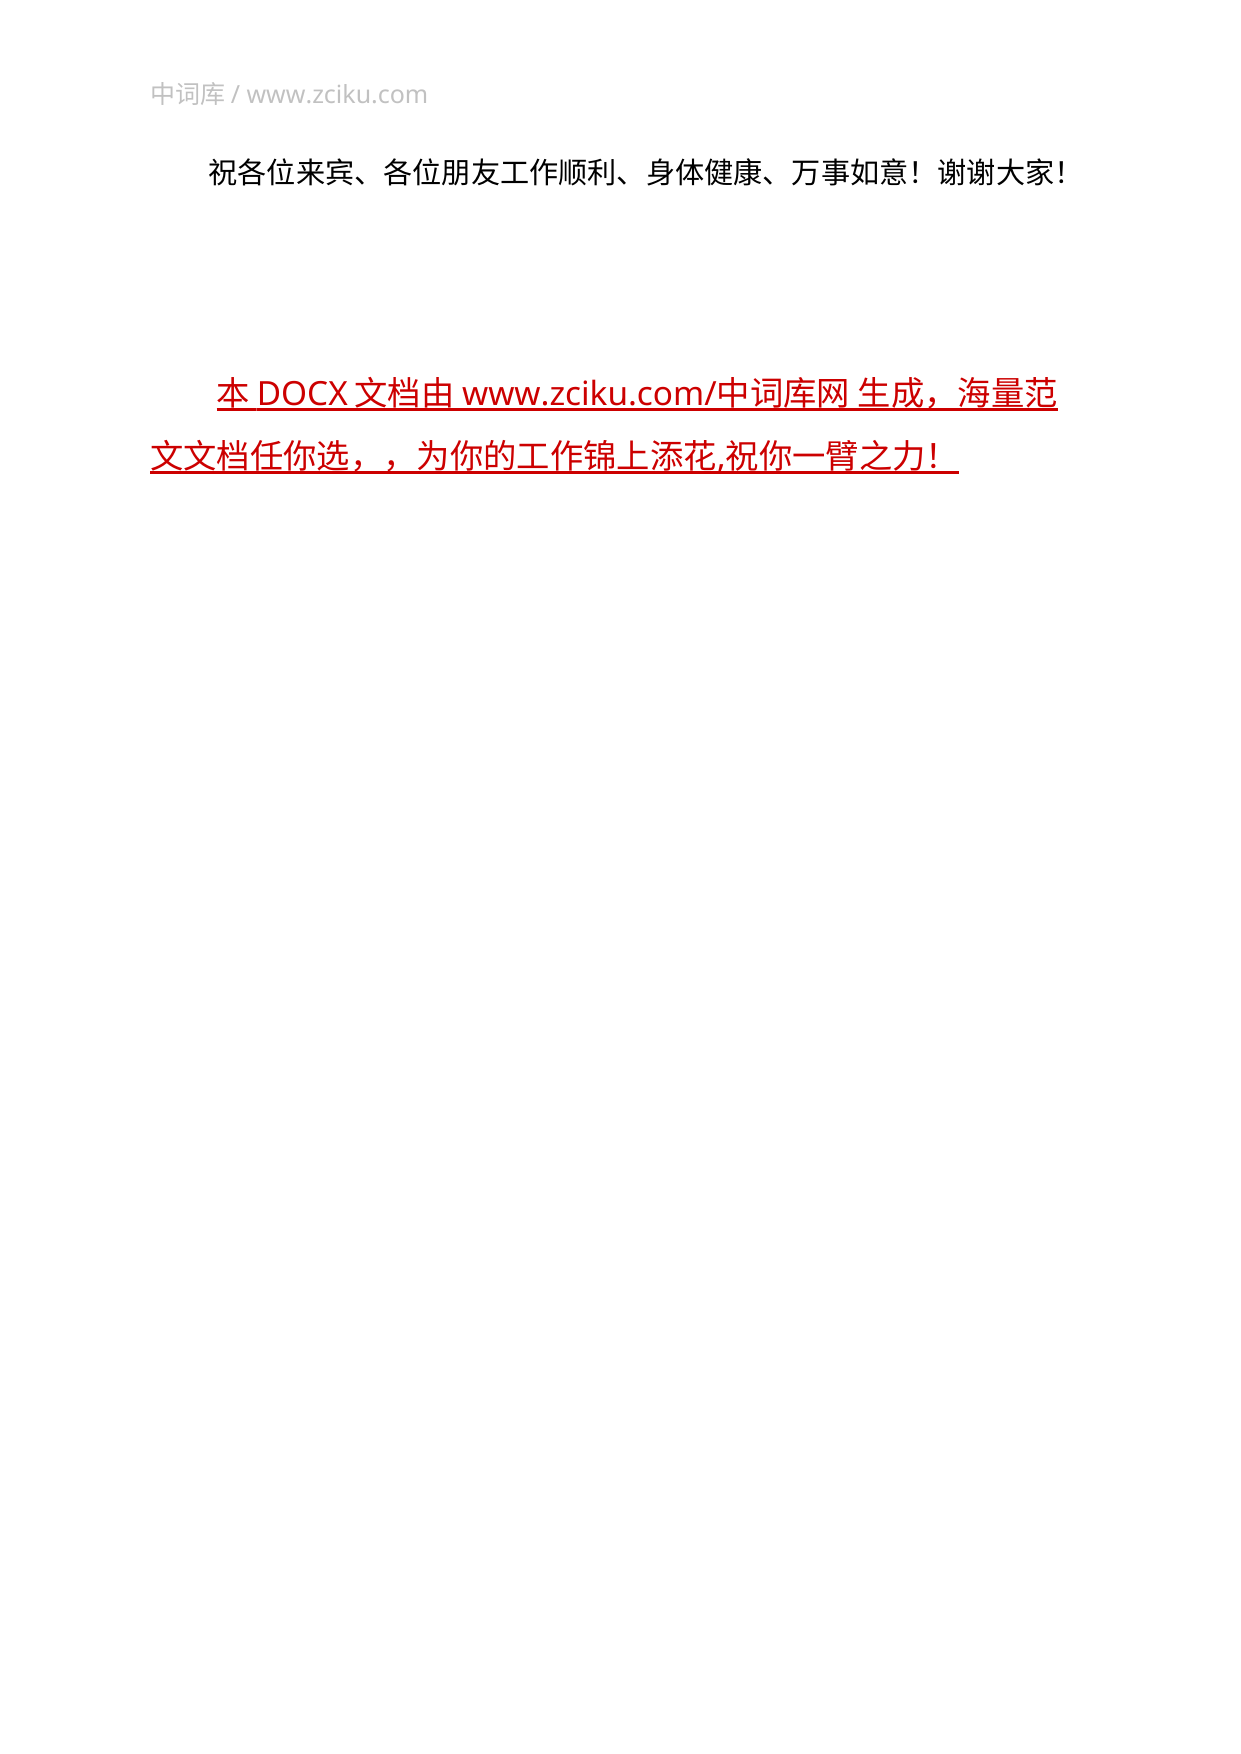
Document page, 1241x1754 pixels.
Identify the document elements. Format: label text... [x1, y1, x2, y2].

text 本DOCX文档由 www.zciku.com/中词库网 生成，海量范文文档任你选，，为你的工作锦上添花,祝你一臂之力！ [150, 367, 1090, 478]
text 祝各位来宾、各位朋友工作顺利、身体健康、万事如意！谢谢大家！ [150, 150, 1090, 192]
